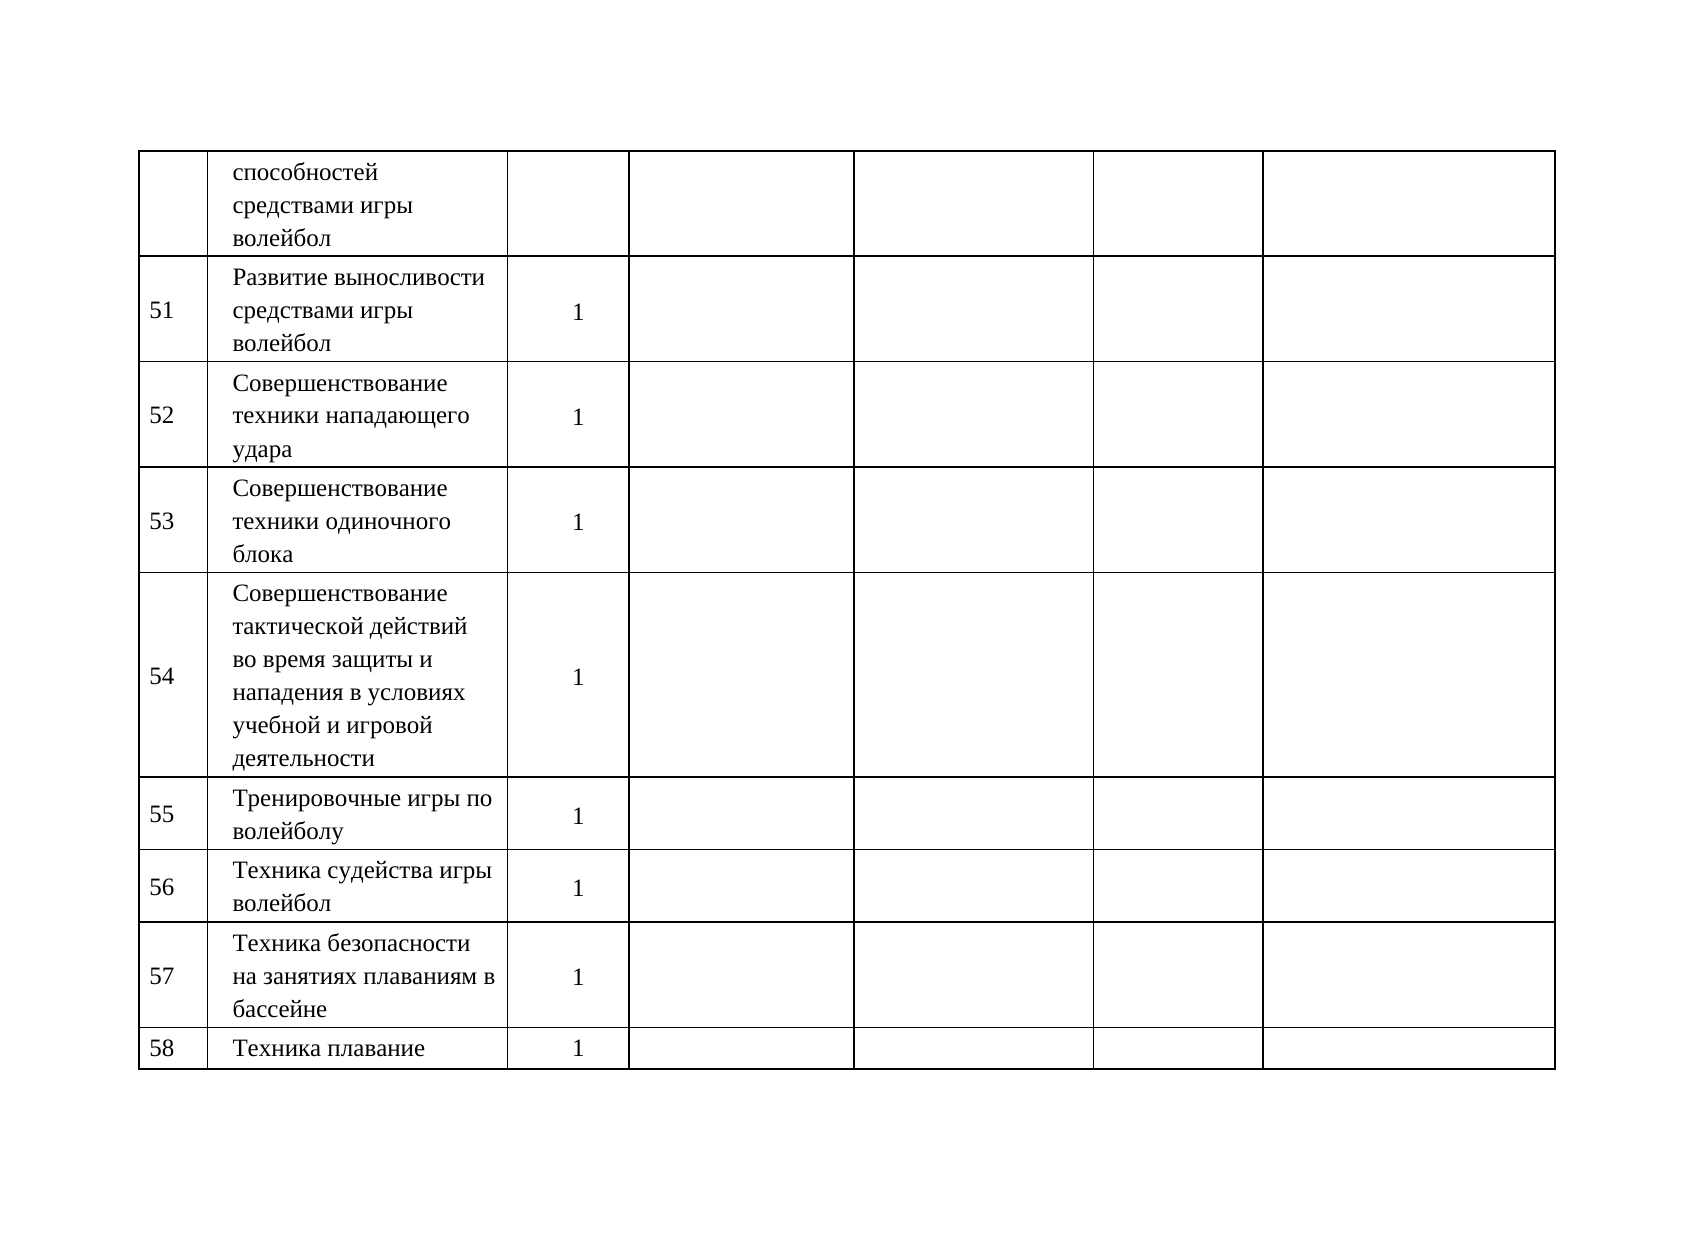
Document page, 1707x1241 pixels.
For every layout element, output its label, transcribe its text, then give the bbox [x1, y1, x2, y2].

table_cell [1264, 468, 1554, 572]
table_cell 1 [508, 923, 628, 1026]
table_cell Совершенствование техники одиночного блока [208, 468, 507, 572]
table_cell [630, 152, 853, 255]
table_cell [208, 1028, 507, 1068]
table_cell Совершенствование тактической действий во время защиты и нападения в условиях учебной и игровой деятельности [208, 573, 507, 776]
table_cell Техника безопасности на занятиях плаваниям в бассейне [208, 923, 507, 1026]
table_cell [1264, 923, 1554, 1026]
table_cell [630, 778, 853, 848]
table_cell 1 [508, 1028, 628, 1068]
table_cell [855, 923, 1093, 1026]
table_cell 55 [140, 778, 207, 848]
table_cell 58 [140, 1028, 207, 1068]
table_cell Совершенствование техники нападающего удара [208, 362, 507, 466]
table_cell 50 [140, 152, 207, 255]
table_cell 53 [140, 468, 207, 572]
table_cell [1094, 468, 1262, 572]
table_cell [855, 152, 1093, 255]
table_cell [1094, 923, 1262, 1026]
table_cell [630, 850, 853, 921]
table_cell Развитие выносливости средствами игры волейбол [208, 257, 507, 361]
table_cell 57 [140, 923, 207, 1026]
table_cell [855, 468, 1093, 572]
table_cell [1264, 850, 1554, 921]
table_cell 56 [140, 850, 207, 921]
table_cell [1094, 1028, 1262, 1068]
table_cell 54 [140, 573, 207, 776]
table_cell 1 [508, 257, 628, 361]
table_cell [630, 362, 853, 466]
table_cell 1 [508, 573, 628, 776]
table_cell [1094, 850, 1262, 921]
table_cell [1264, 257, 1554, 361]
table_cell [855, 850, 1093, 921]
table_cell 1 [508, 152, 628, 255]
table_cell 1 [508, 362, 628, 466]
table_cell [630, 923, 853, 1026]
table_cell 1 [508, 468, 628, 572]
table_cell Тренировочные игры по волейболу [208, 778, 507, 848]
table_cell [855, 1028, 1093, 1068]
table_cell [855, 778, 1093, 848]
table_cell 52 [140, 362, 207, 466]
table_cell [630, 1028, 853, 1068]
table_cell Техника судейства игры волейбол [208, 850, 507, 921]
table_cell [1094, 152, 1262, 255]
table_cell [1094, 573, 1262, 776]
table_cell [630, 468, 853, 572]
table_cell [1264, 152, 1554, 255]
table_cell [630, 573, 853, 776]
table_cell [1264, 1028, 1554, 1068]
table_cell 1 [508, 850, 628, 921]
table_cell [1094, 257, 1262, 361]
table_cell 1 [508, 778, 628, 848]
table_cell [208, 152, 507, 255]
table_cell [630, 257, 853, 361]
table_cell [1094, 778, 1262, 848]
table_cell [1264, 778, 1554, 848]
table_cell [1094, 362, 1262, 466]
table_cell [855, 573, 1093, 776]
table_cell [1264, 362, 1554, 466]
table_cell 51 [140, 257, 207, 361]
table_cell [855, 362, 1093, 466]
table_cell [855, 257, 1093, 361]
table_cell [1264, 573, 1554, 776]
